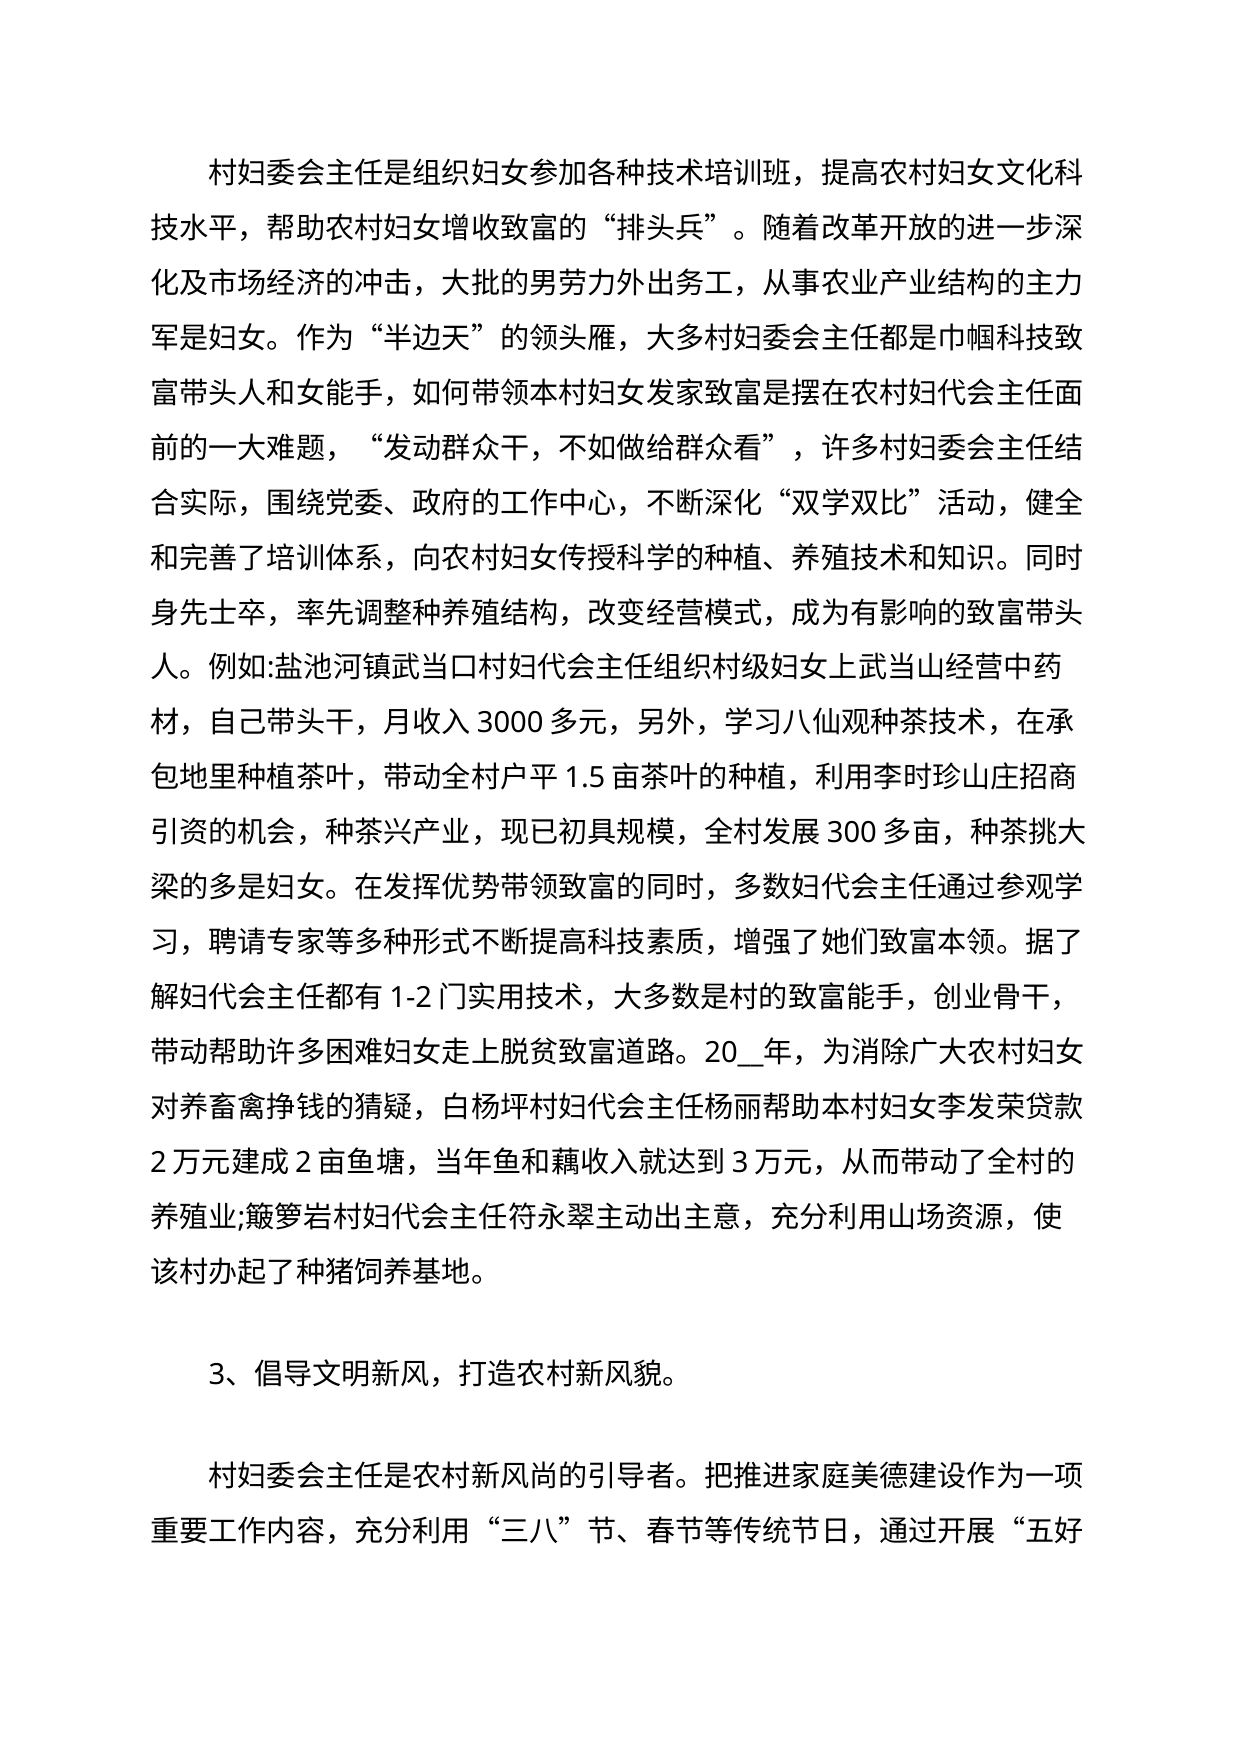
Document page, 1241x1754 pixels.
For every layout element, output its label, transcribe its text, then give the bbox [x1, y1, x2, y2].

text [150, 1452, 1090, 1550]
text 3、倡导文明新风，打造农村新风貌。 [150, 1351, 1090, 1393]
text 村妇委会主任是组织妇女参加各种技术培训班，提高农村妇女文化科技水平，帮助农村妇女增收致富的“排头兵”。随着改革开放的进一步深化及市场经济的冲击，大批的男劳力外出务工，从事农业产业结构的主力军是妇女。作为“半边天”的领头雁，大多村妇委会主任都是巾帼科技致富带头人和女能手，如何带领本村妇女发家致富是摆在农村妇代会主任面前的一大难题，“发动群众干，不如做给群众看”，许多村妇委会主任结合实际，围绕党委、政府的工作中心，不断深化“双学双比”活动，健全和完善了培训体系，向农村妇女传授科学的种植、养殖技术和知识。同时身先士卒，率先调整种养殖结构，改变经营模式，成为有影响的致富带头人。例如:盐池河镇武当口村妇代会主任组织村级妇女上武当山经营中药材，自己带头干，月收入3000多元，另外，学习八仙观种茶技术，在承包地里种植茶叶，带动全村户平1.5亩茶叶的种植，利用李时珍山庄招商引资的机会，种茶兴产业，现已初具规模，全村发展300多亩，种茶挑大梁的多是妇女。在发挥优势带领致富的同时，多数妇代会主任通过参观学习，聘请专家等多种形式不断提高科技素质，增强了她们致富本领。据了解妇代会主任都有1-2门实用技术，大多数是村的致富能手，创业骨干，带动帮助许多困难妇女走上脱贫致富道路。20__年，为消除广大农村妇女对养畜禽挣钱的猜疑，白杨坪村妇代会主任杨丽帮助本村妇女李发荣贷款2万元建成2亩鱼塘，当年鱼和藕收入就达到3万元，从而带动了全村的养殖业;簸箩岩村妇代会主任符永翠主动出主意，充分利用山场资源，使该村办起了种猪饲养基地。 [150, 150, 1090, 1291]
